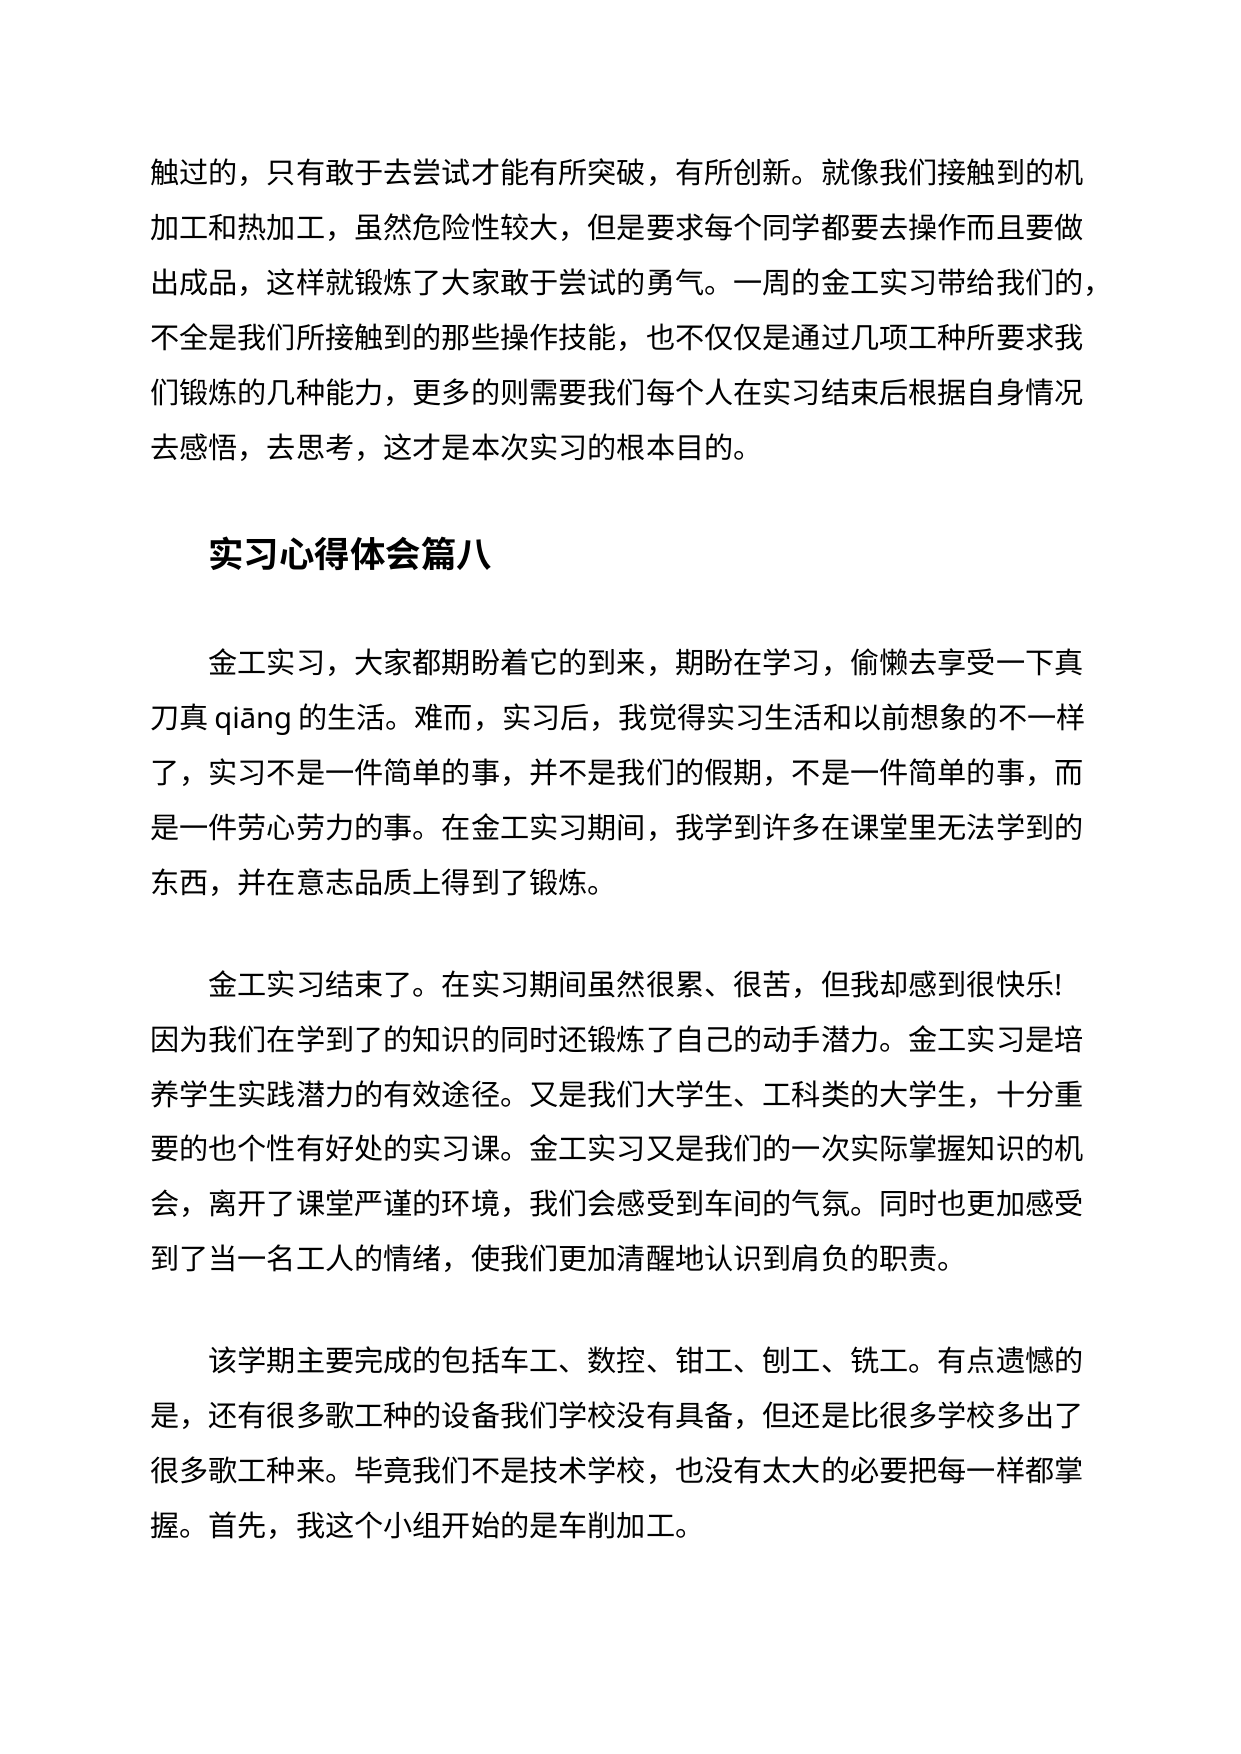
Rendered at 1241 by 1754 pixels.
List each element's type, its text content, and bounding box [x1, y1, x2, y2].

text 实习心得体会篇八 [150, 526, 1090, 577]
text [150, 150, 1090, 467]
text 金工实习结束了。在实习期间虽然很累、很苦，但我却感到很快乐!因为我们在学到了的知识的同时还锻炼了自己的动手潜力。金工实习是培养学生实践潜力的有效途径。又是我们大学生、工科类的大学生，十分重要的也个性有好处的实习课。金工实习又是我们的一次实际掌握知识的机会，离开了课堂严谨的环境，我们会感受到车间的气氛。同时也更加感受到了当一名工人的情绪，使我们更加清醒地认识到肩负的职责。 [150, 961, 1090, 1278]
text 金工实习，大家都期盼着它的到来，期盼在学习，偷懒去享受一下真刀真qiāng的生活。难而，实习后，我觉得实习生活和以前想象的不一样了，实习不是一件简单的事，并不是我们的假期，不是一件简单的事，而是一件劳心劳力的事。在金工实习期间，我学到许多在课堂里无法学到的东西，并在意志品质上得到了锻炼。 [150, 640, 1090, 902]
text 该学期主要完成的包括车工、数控、钳工、刨工、铣工。有点遗憾的是，还有很多歌工种的设备我们学校没有具备，但还是比很多学校多出了很多歌工种来。毕竟我们不是技术学校，也没有太大的必要把每一样都掌握。首先，我这个小组开始的是车削加工。 [150, 1337, 1090, 1544]
